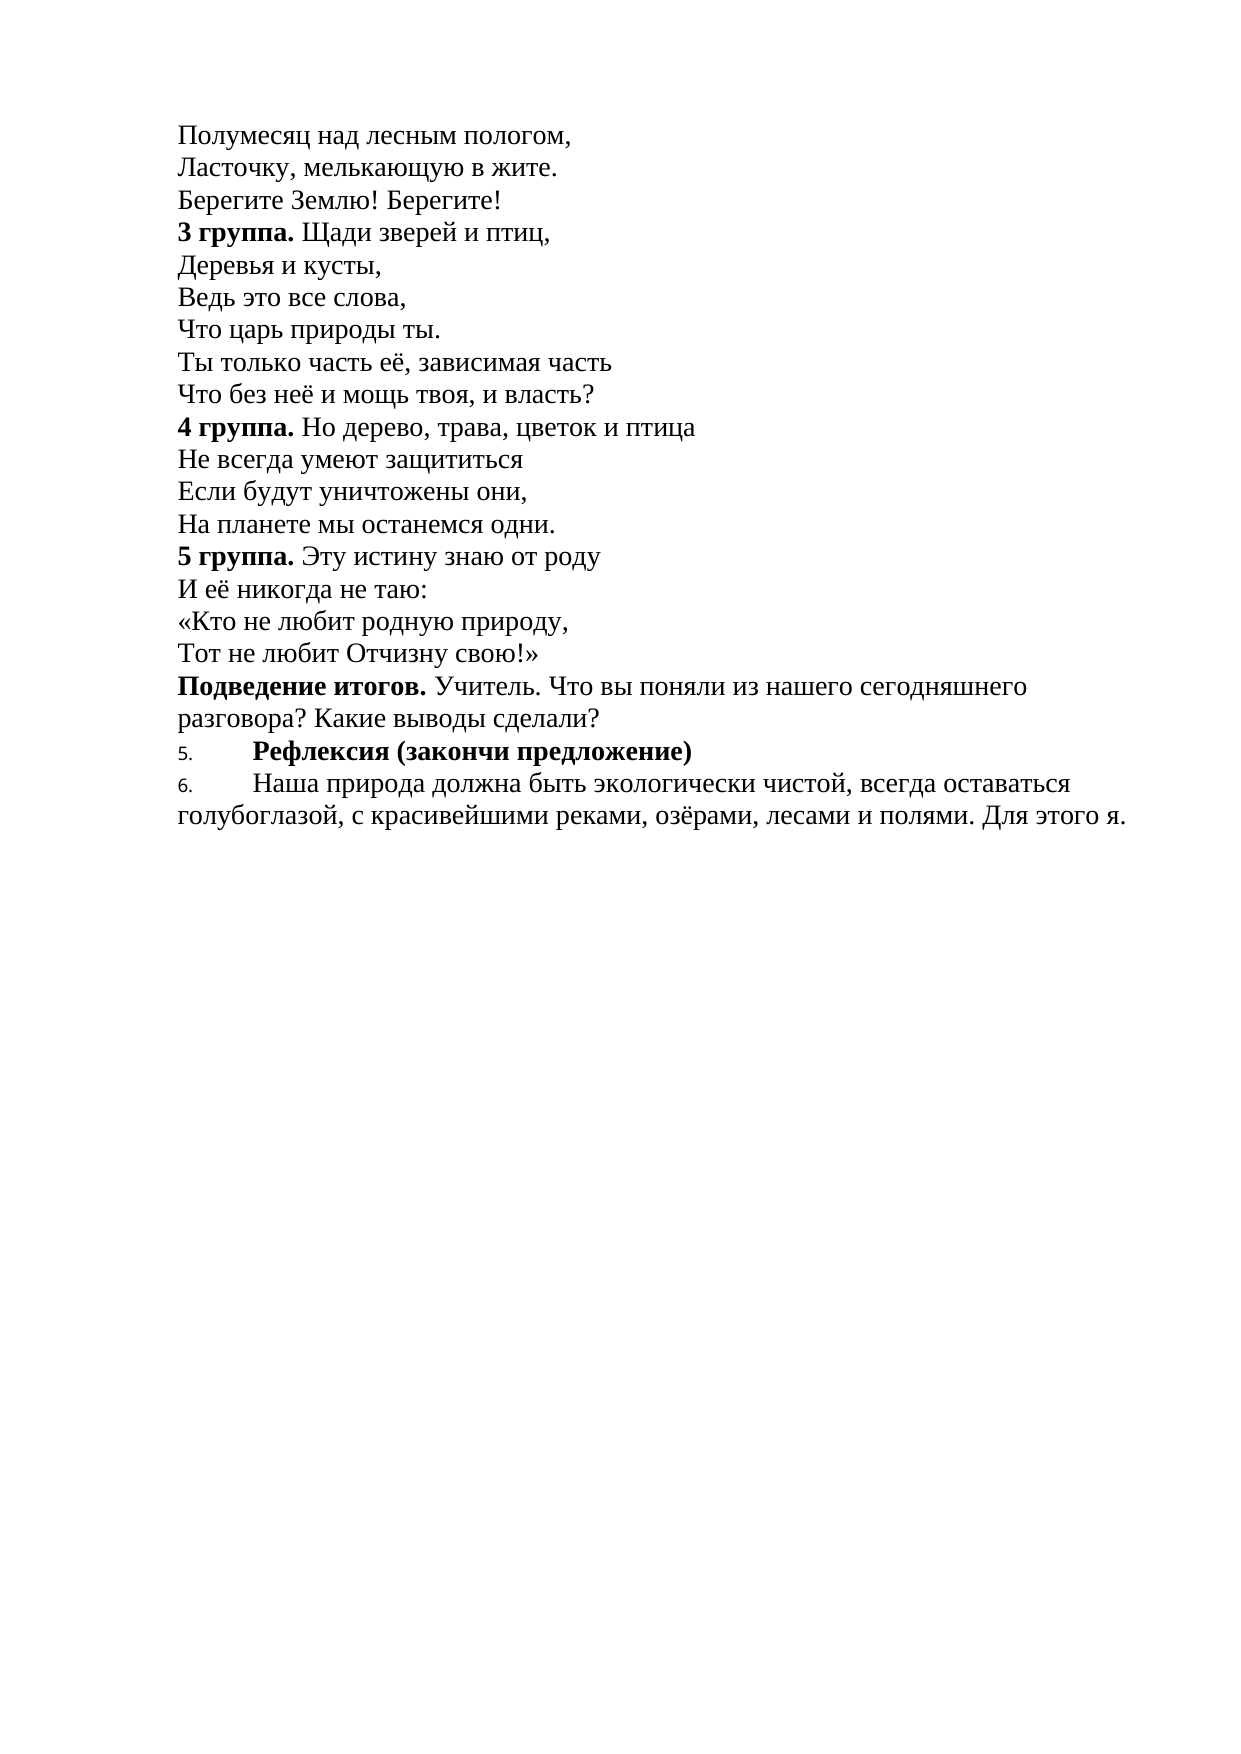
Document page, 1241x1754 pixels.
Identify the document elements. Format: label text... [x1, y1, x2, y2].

text 3 группа. Щади зверей и птиц, [177, 215, 1152, 248]
text Полумесяц над лесным пологом, [177, 118, 1152, 151]
text Если будут уничтожены они, [177, 474, 1152, 507]
list Наша природа должна быть экологически чистой, всегда оставаться голубоглазой, с красивейшими реками, озёрами, лесами и полями. Для этого я. [177, 766, 1152, 831]
text Ласточку, мелькающую в жите. [177, 151, 1152, 183]
list Рефлексия (закончи предложение) [177, 734, 1152, 766]
text На планете мы останемся одни. [177, 507, 1152, 539]
text Деревья и кусты, [177, 248, 1152, 280]
text «Кто не любит родную природу, [177, 604, 1152, 636]
text Ты только часть её, зависимая часть [177, 345, 1152, 377]
text Что царь природы ты. [177, 312, 1152, 345]
text Тот не любит Отчизну свою!» [177, 636, 1152, 669]
text 5 группа. Эту истину знаю от роду [177, 539, 1152, 572]
text Не всегда умеют защититься [177, 442, 1152, 474]
text Что без неё и мощь твоя, и власть? [177, 377, 1152, 410]
text Берегите Землю! Берегите! [177, 183, 1152, 215]
text Подведение итогов. Учитель. Что вы поняли из нашего сегодняшнего разговора? Какие выводы сделали? [177, 669, 1152, 734]
text 4 группа. Но дерево, трава, цветок и птица [177, 410, 1152, 442]
text И её никогда не таю: [177, 572, 1152, 604]
text Ведь это все слова, [177, 280, 1152, 312]
